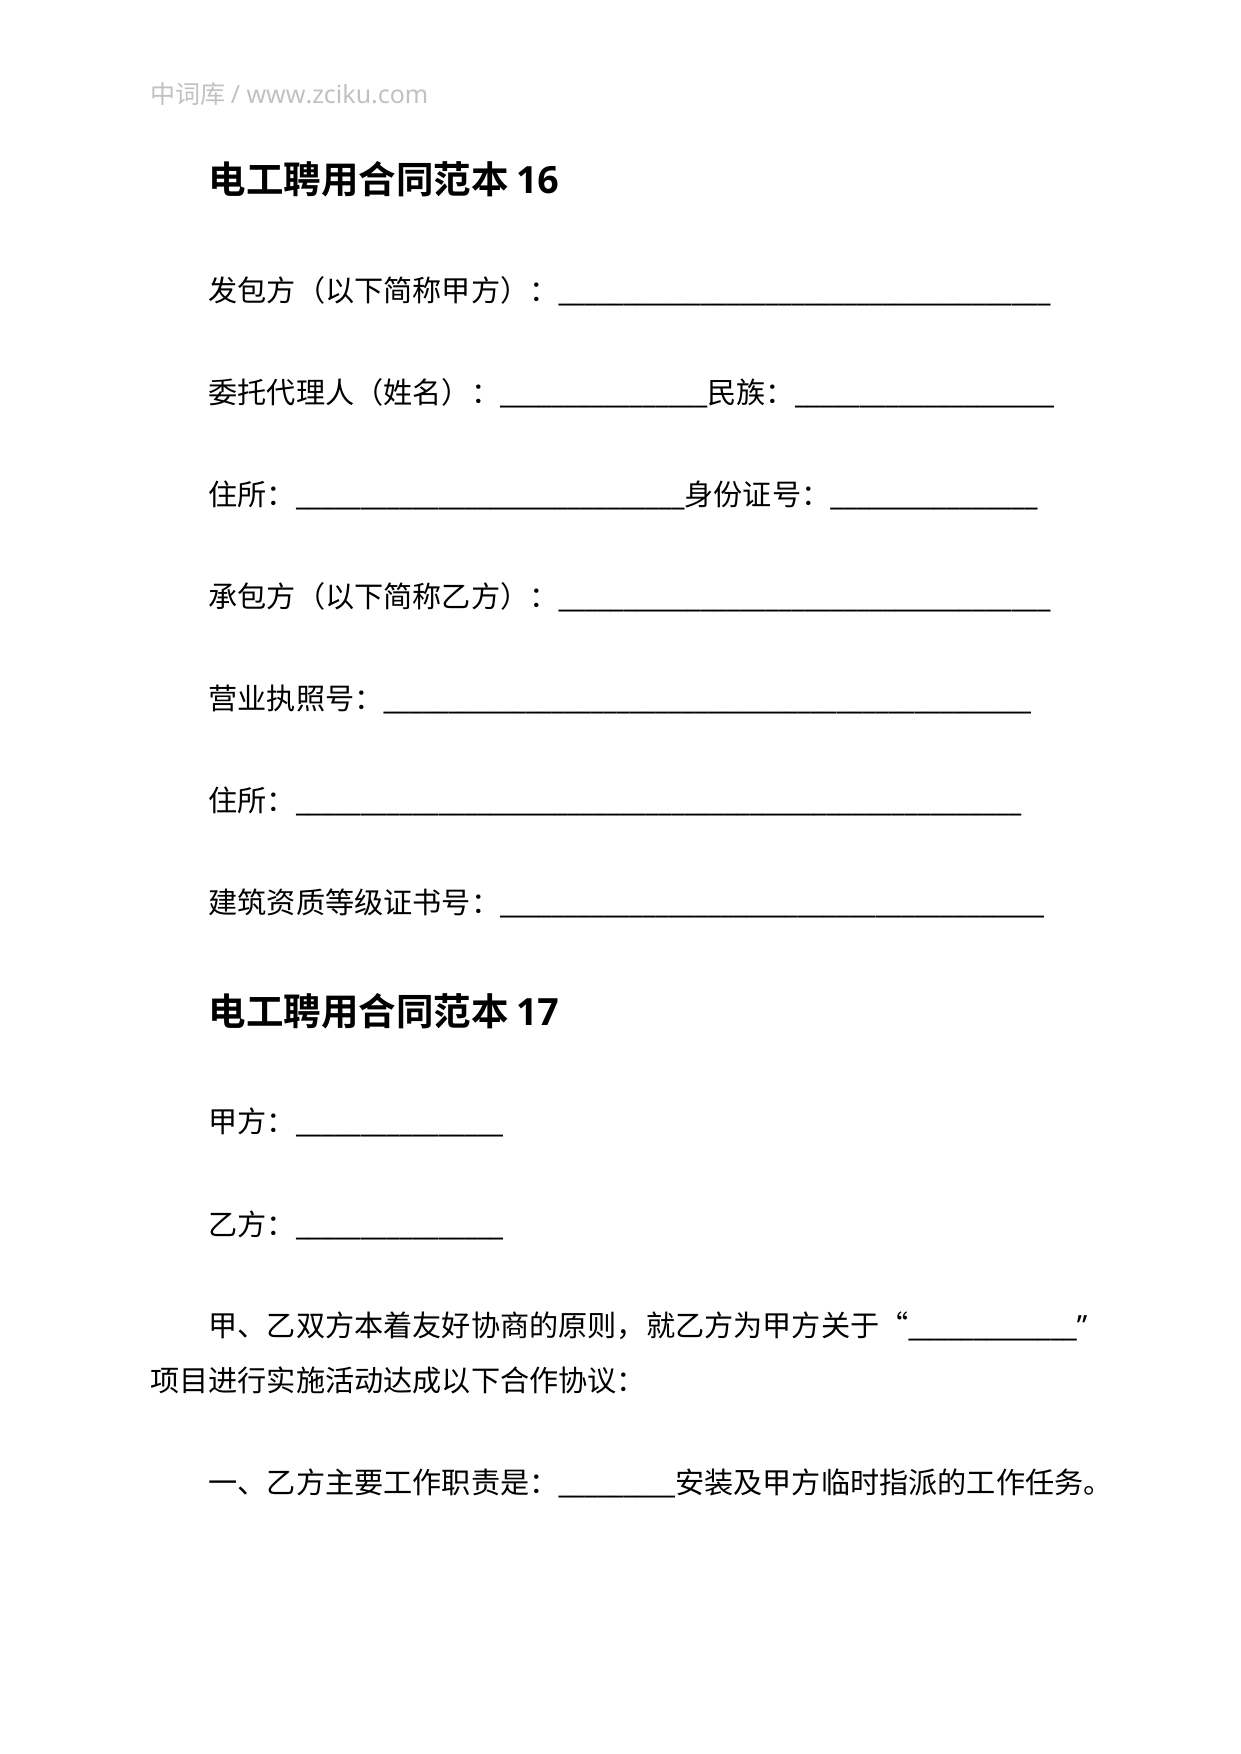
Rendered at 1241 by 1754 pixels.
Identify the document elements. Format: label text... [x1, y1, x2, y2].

text 电工聘用合同范本17 [150, 981, 1090, 1036]
text 承包方（以下简称乙方）：______________________________________ [150, 573, 1090, 616]
text 甲方：________________ [150, 1099, 1090, 1141]
text 住所：________________________________________________________ [150, 777, 1090, 820]
text 发包方（以下简称甲方）：______________________________________ [150, 268, 1090, 310]
text 甲、乙双方本着友好协商的原则，就乙方为甲方关于“_____________”项目进行实施活动达成以下合作协议： [150, 1303, 1090, 1400]
text 乙方：________________ [150, 1201, 1090, 1243]
text 营业执照号：__________________________________________________ [150, 676, 1090, 718]
text 委托代理人（姓名）：________________民族：____________________ [150, 369, 1090, 412]
text 一、乙方主要工作职责是：_________安装及甲方临时指派的工作任务。 [150, 1460, 1090, 1502]
text 住所：______________________________身份证号：________________ [150, 472, 1090, 514]
text 建筑资质等级证书号：__________________________________________ [150, 879, 1090, 922]
text 电工聘用合同范本16 [150, 150, 1090, 204]
